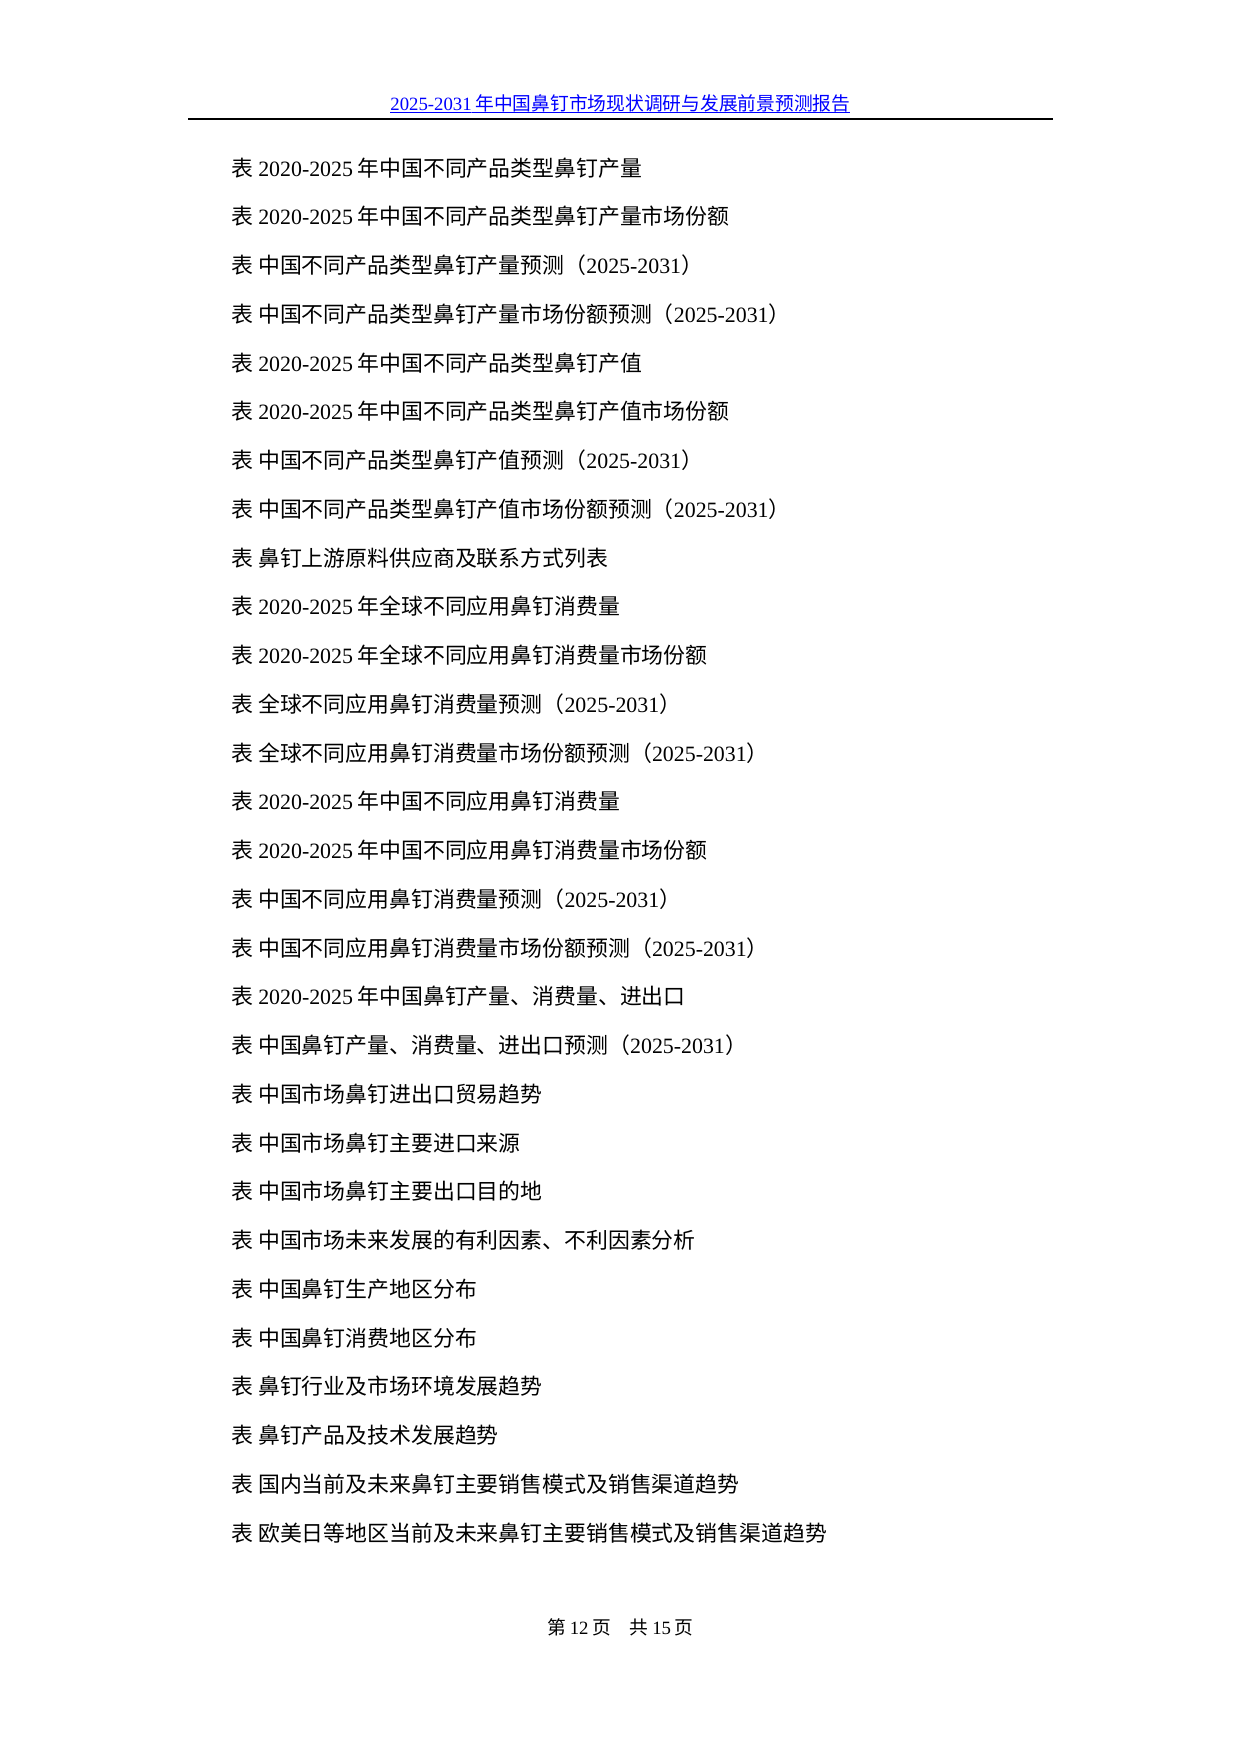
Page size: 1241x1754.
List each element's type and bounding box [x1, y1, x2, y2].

text [187, 150, 1053, 1548]
